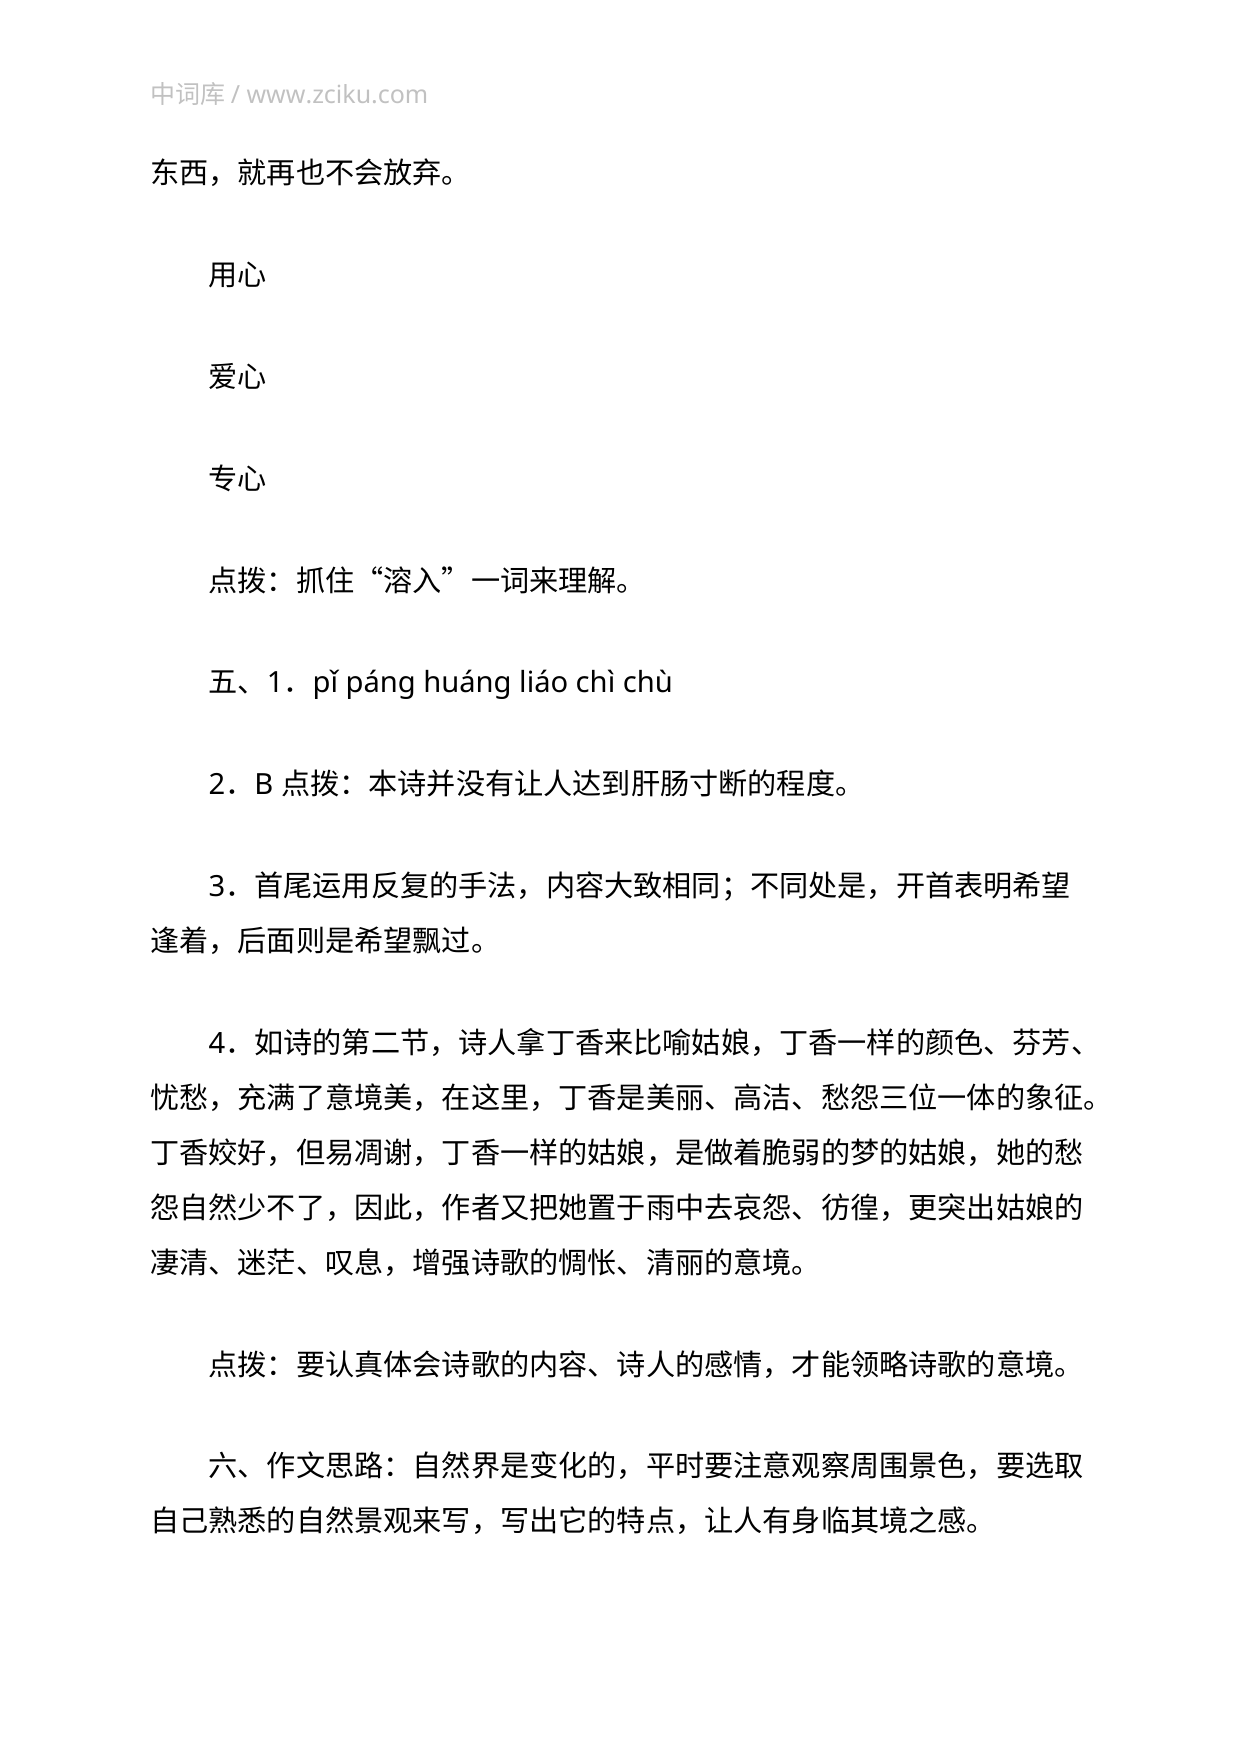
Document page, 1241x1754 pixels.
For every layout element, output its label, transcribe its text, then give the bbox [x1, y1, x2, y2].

text 点拨：要认真体会诗歌的内容、诗人的感情，才能领略诗歌的意境。 [150, 1341, 1090, 1383]
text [150, 150, 1090, 192]
text 用心 [150, 252, 1090, 294]
text 4．如诗的第二节，诗人拿丁香来比喻姑娘，丁香一样的颜色、芬芳、忧愁，充满了意境美，在这里，丁香是美丽、高洁、愁怨三位一体的象征。丁香姣好，但易凋谢，丁香一样的姑娘，是做着脆弱的梦的姑娘，她的愁怨自然少不了，因此，作者又把她置于雨中去哀怨、彷徨，更突出姑娘的凄清、迷茫、叹息，增强诗歌的惆怅、清丽的意境。 [150, 1019, 1090, 1282]
text 2．B 点拨：本诗并没有让人达到肝肠寸断的程度。 [150, 761, 1090, 803]
text 专心 [150, 455, 1090, 498]
text 3．首尾运用反复的手法，内容大致相同；不同处是，开首表明希望逢着，后面则是希望飘过。 [150, 863, 1090, 960]
text 五、1．pǐ páng huáng liáo chì chù [150, 659, 1090, 701]
text 六、作文思路：自然界是变化的，平时要注意观察周围景色，要选取自己熟悉的自然景观来写，写出它的特点，让人有身临其境之感。 [150, 1443, 1090, 1540]
text 点拨：抓住“溶入”一词来理解。 [150, 557, 1090, 599]
text 爱心 [150, 353, 1090, 396]
